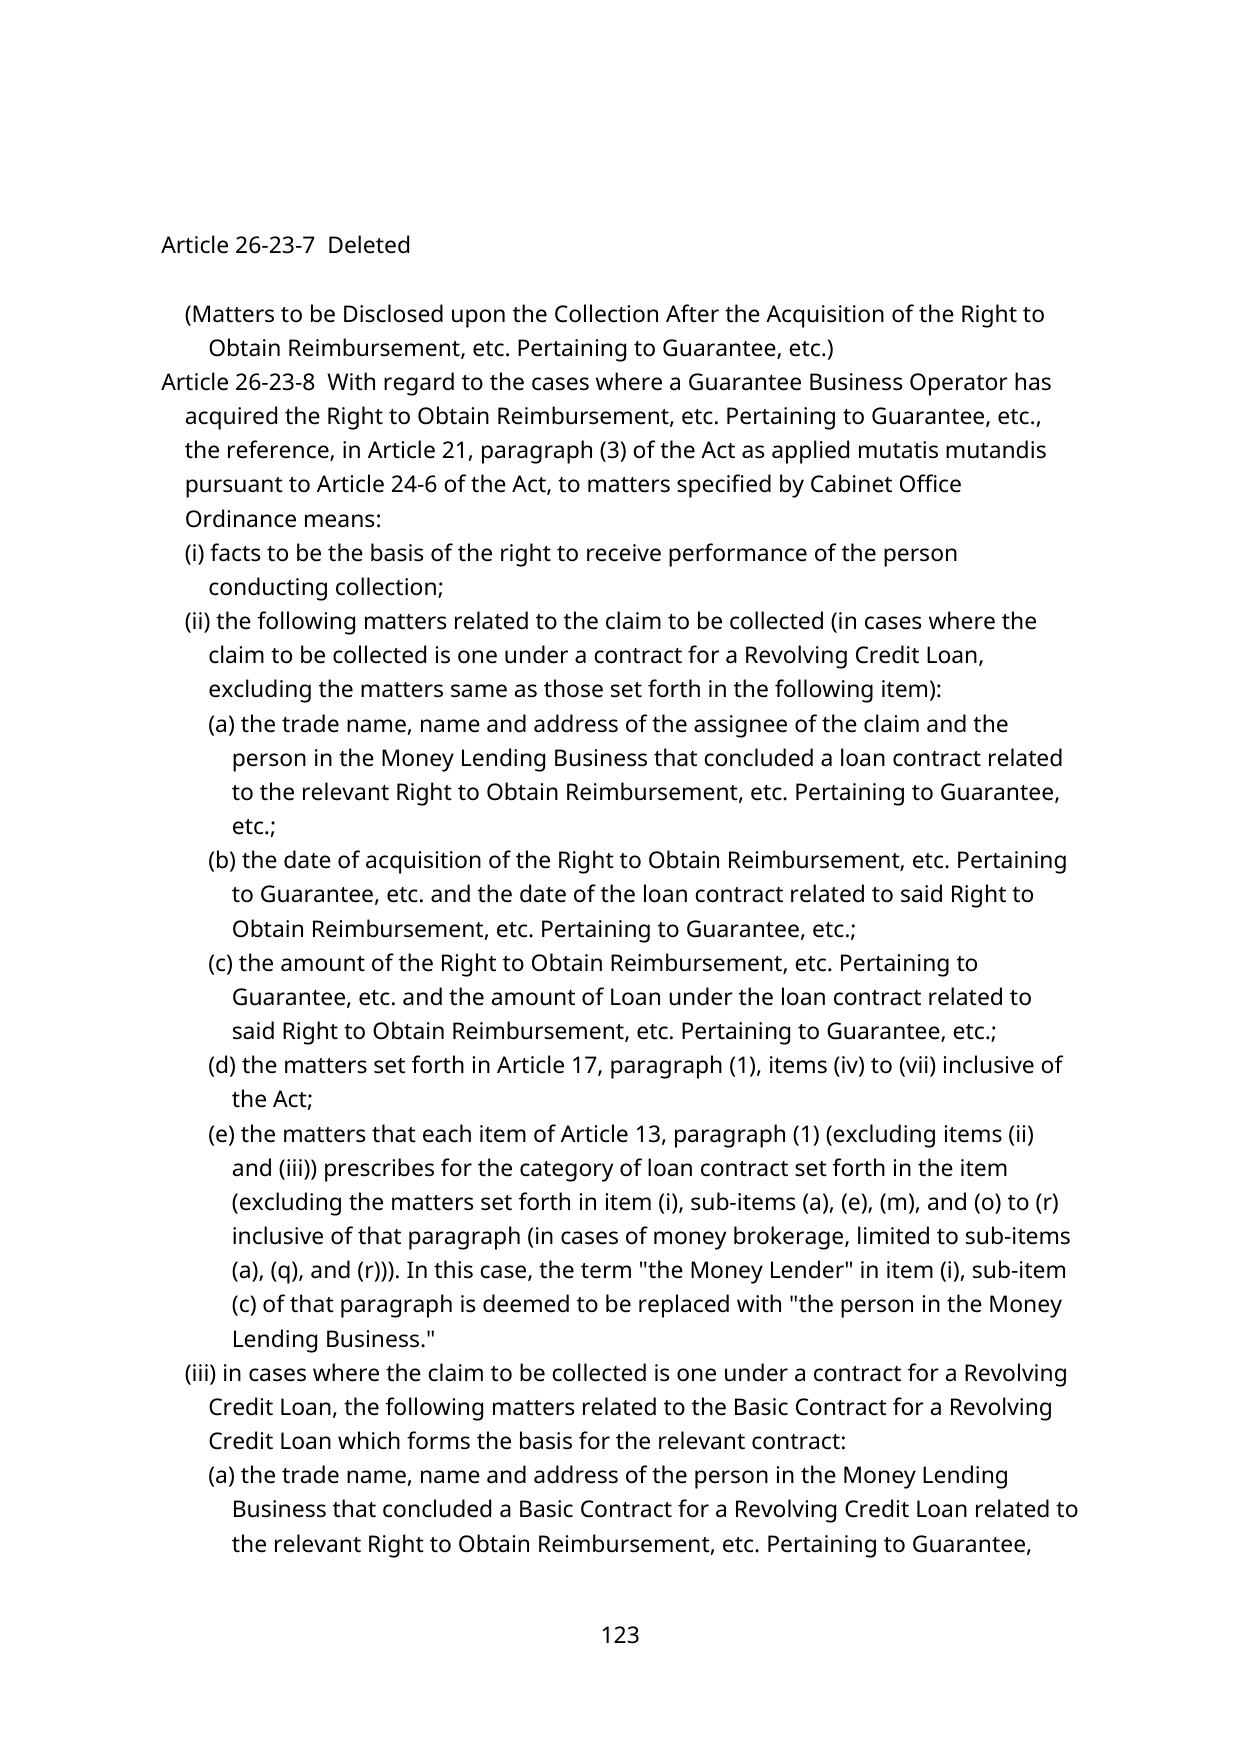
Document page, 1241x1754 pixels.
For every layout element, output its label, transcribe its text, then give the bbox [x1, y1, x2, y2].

text (i) facts to be the basis of the right to receive performance of the person conducting collection; [184, 535, 1079, 604]
text Article 26-23-7 Deleted [161, 228, 1079, 262]
text (ii) the following matters related to the claim to be collected (in cases where the claim to be collected is one under a contract for a Revolving Credit Loan, excluding the matters same as those set forth in the following item): [184, 604, 1079, 706]
text (a) the trade name, name and address of the assignee of the claim and the person in the Money Lending Business that concluded a loan contract related to the relevant Right to Obtain Reimbursement, etc. Pertaining to Guarantee, etc.; [207, 706, 1079, 843]
text (d) the matters set forth in Article 17, paragraph (1), items (iv) to (vii) inclusive of the Act; [207, 1048, 1079, 1116]
text (b) the date of acquisition of the Right to Obtain Reimbursement, etc. Pertaining to Guarantee, etc. and the date of the loan contract related to said Right to Obtain Reimbursement, etc. Pertaining to Guarantee, etc.; [207, 843, 1079, 945]
text (c) the amount of the Right to Obtain Reimbursement, etc. Pertaining to Guarantee, etc. and the amount of Loan under the loan contract related to said Right to Obtain Reimbursement, etc. Pertaining to Guarantee, etc.; [207, 945, 1079, 1048]
text (iii) in cases where the claim to be collected is one under a contract for a Revolving Credit Loan, the following matters related to the Basic Contract for a Revolving Credit Loan which forms the basis for the relevant contract: [184, 1355, 1079, 1458]
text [207, 1458, 1079, 1560]
text (e) the matters that each item of Article 13, paragraph (1) (excluding items (ii) and (iii)) prescribes for the category of loan contract set forth in the item (excluding the matters set forth in item (i), sub-items (a), (e), (m), and (o) to (r) inclusive of that paragraph (in cases of money brokerage, limited to sub-items (a), (q), and (r))). In this case, the term "the Money Lender" in item (i), sub-item (c) of that paragraph is deemed to be replaced with "the person in the Money Lending Business." [207, 1116, 1079, 1355]
text (Matters to be Disclosed upon the Collection After the Acquisition of the Right to Obtain Reimbursement, etc. Pertaining to Guarantee, etc.) [184, 296, 1079, 364]
text Article 26-23-8 With regard to the cases where a Guarantee Business Operator has acquired the Right to Obtain Reimbursement, etc. Pertaining to Guarantee, etc., the reference, in Article 21, paragraph (3) of the Act as applied mutatis mutandis pursuant to Article 24-6 of the Act, to matters specified by Cabinet Office Ordinance means: [161, 364, 1079, 535]
